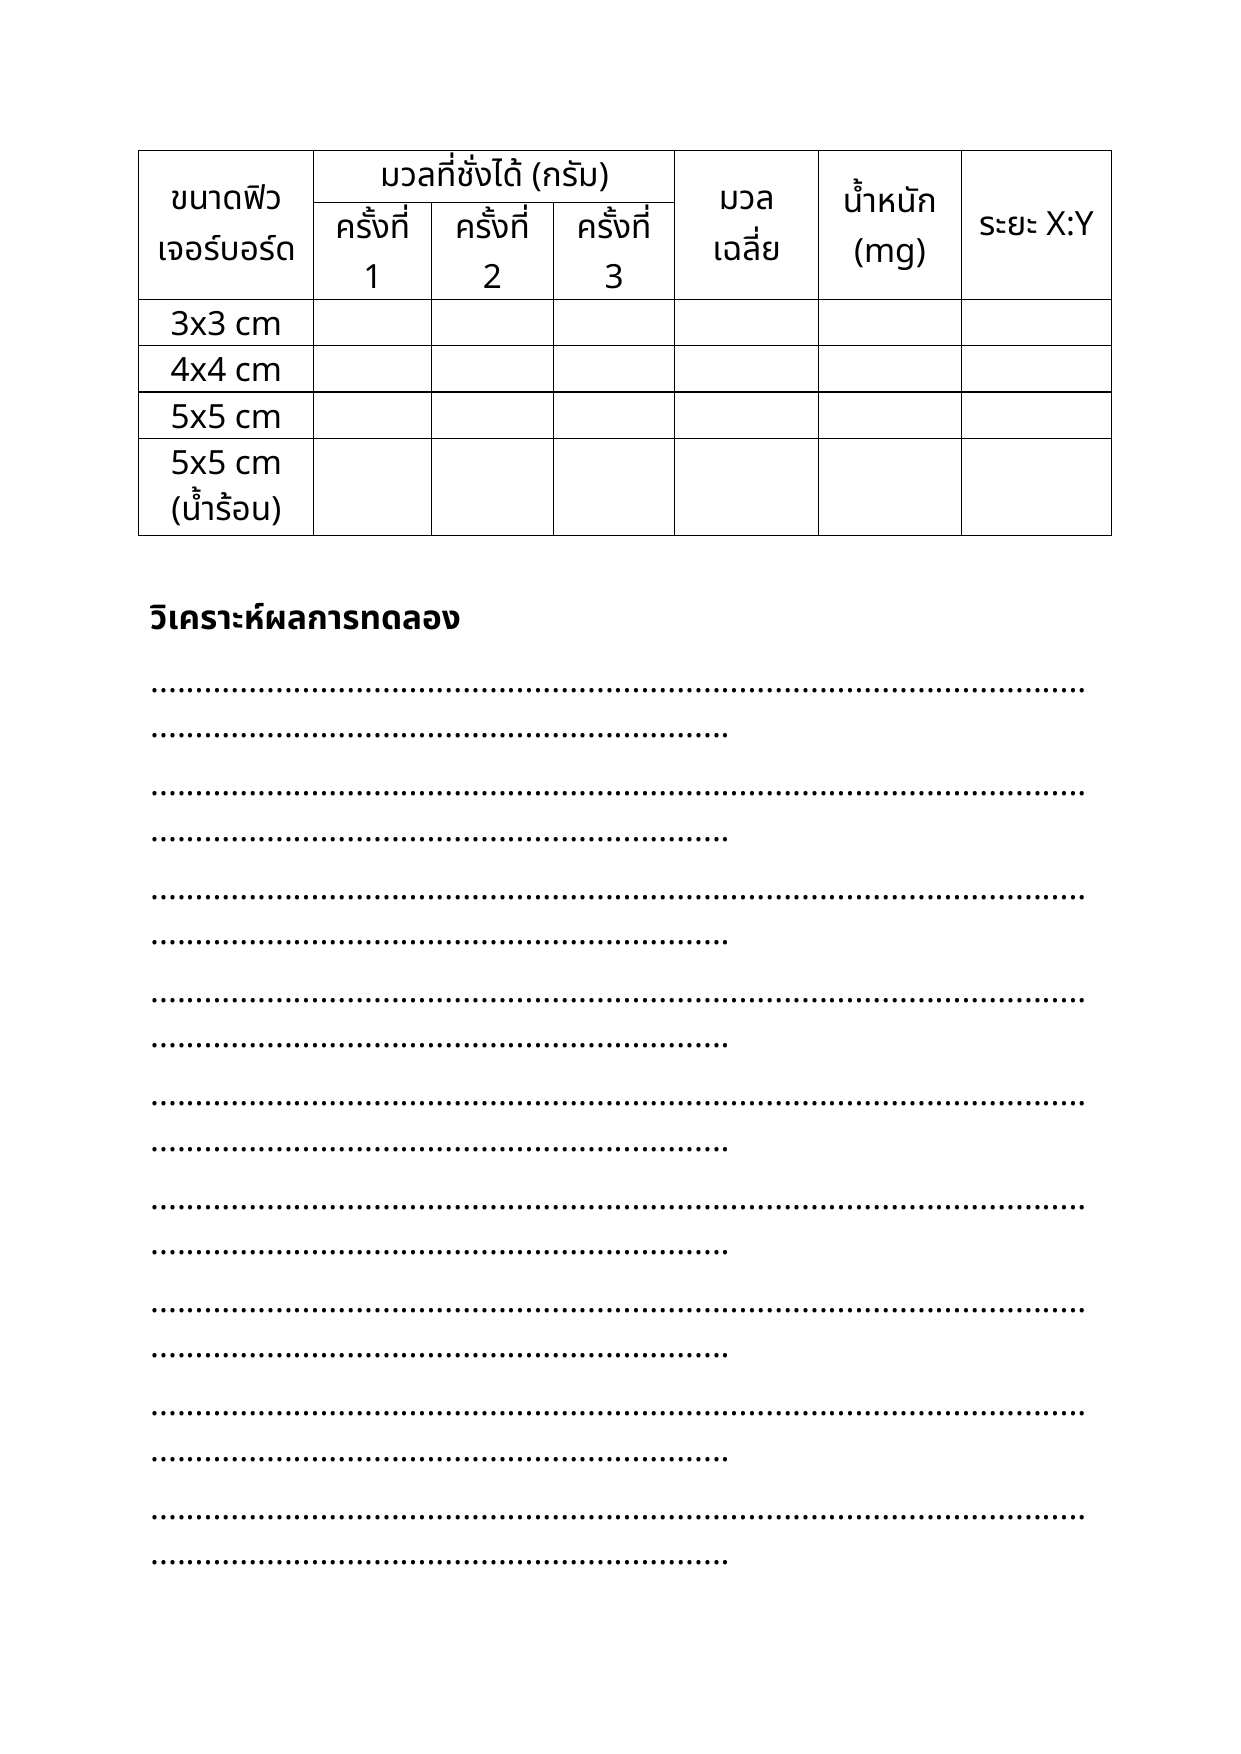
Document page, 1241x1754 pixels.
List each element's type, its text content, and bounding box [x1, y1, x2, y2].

table_header ขนาดฟิวเจอร์บอร์ด [139, 151, 313, 298]
table_cell [962, 393, 1111, 438]
table_cell [675, 300, 818, 345]
table_cell [554, 346, 674, 391]
table_cell 5x5 cm [139, 393, 313, 438]
table_header น้ำหนัก (mg) [819, 151, 961, 298]
table_cell ครั้งที่ 3 [554, 203, 674, 298]
table_cell [819, 300, 961, 345]
table_cell 3x3 cm [139, 300, 313, 345]
table_cell [962, 300, 1111, 345]
table_cell [675, 346, 818, 391]
table_cell [962, 346, 1111, 391]
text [150, 1483, 1090, 1574]
table_cell [314, 393, 431, 438]
table_cell [314, 346, 431, 391]
table_cell [554, 393, 674, 438]
table_header มวลที่ชั่งได้ (กรัม) [314, 151, 674, 202]
table_cell [819, 393, 961, 438]
table_cell [314, 439, 431, 535]
table_cell [819, 439, 961, 535]
table_cell [554, 300, 674, 345]
table_header ระยะ X:Y [962, 151, 1111, 298]
table_cell [962, 439, 1111, 535]
table_cell [314, 300, 431, 345]
table_cell [432, 300, 553, 345]
table_cell [675, 439, 818, 535]
table_cell ครั้งที่ 1 [314, 203, 431, 298]
table_cell [432, 346, 553, 391]
table_cell [554, 439, 674, 535]
table_cell 5x5 cm (น้ำร้อน) [139, 439, 313, 535]
table_cell ครั้งที่ 2 [432, 203, 553, 298]
table_cell [675, 393, 818, 438]
table_cell [432, 393, 553, 438]
table_cell [819, 346, 961, 391]
table_cell 4x4 cm [139, 346, 313, 391]
table_cell [432, 439, 553, 535]
table_header มวลเฉลี่ย [675, 151, 818, 298]
text วิเคราะห์ผลการทดลอง [150, 594, 1090, 644]
